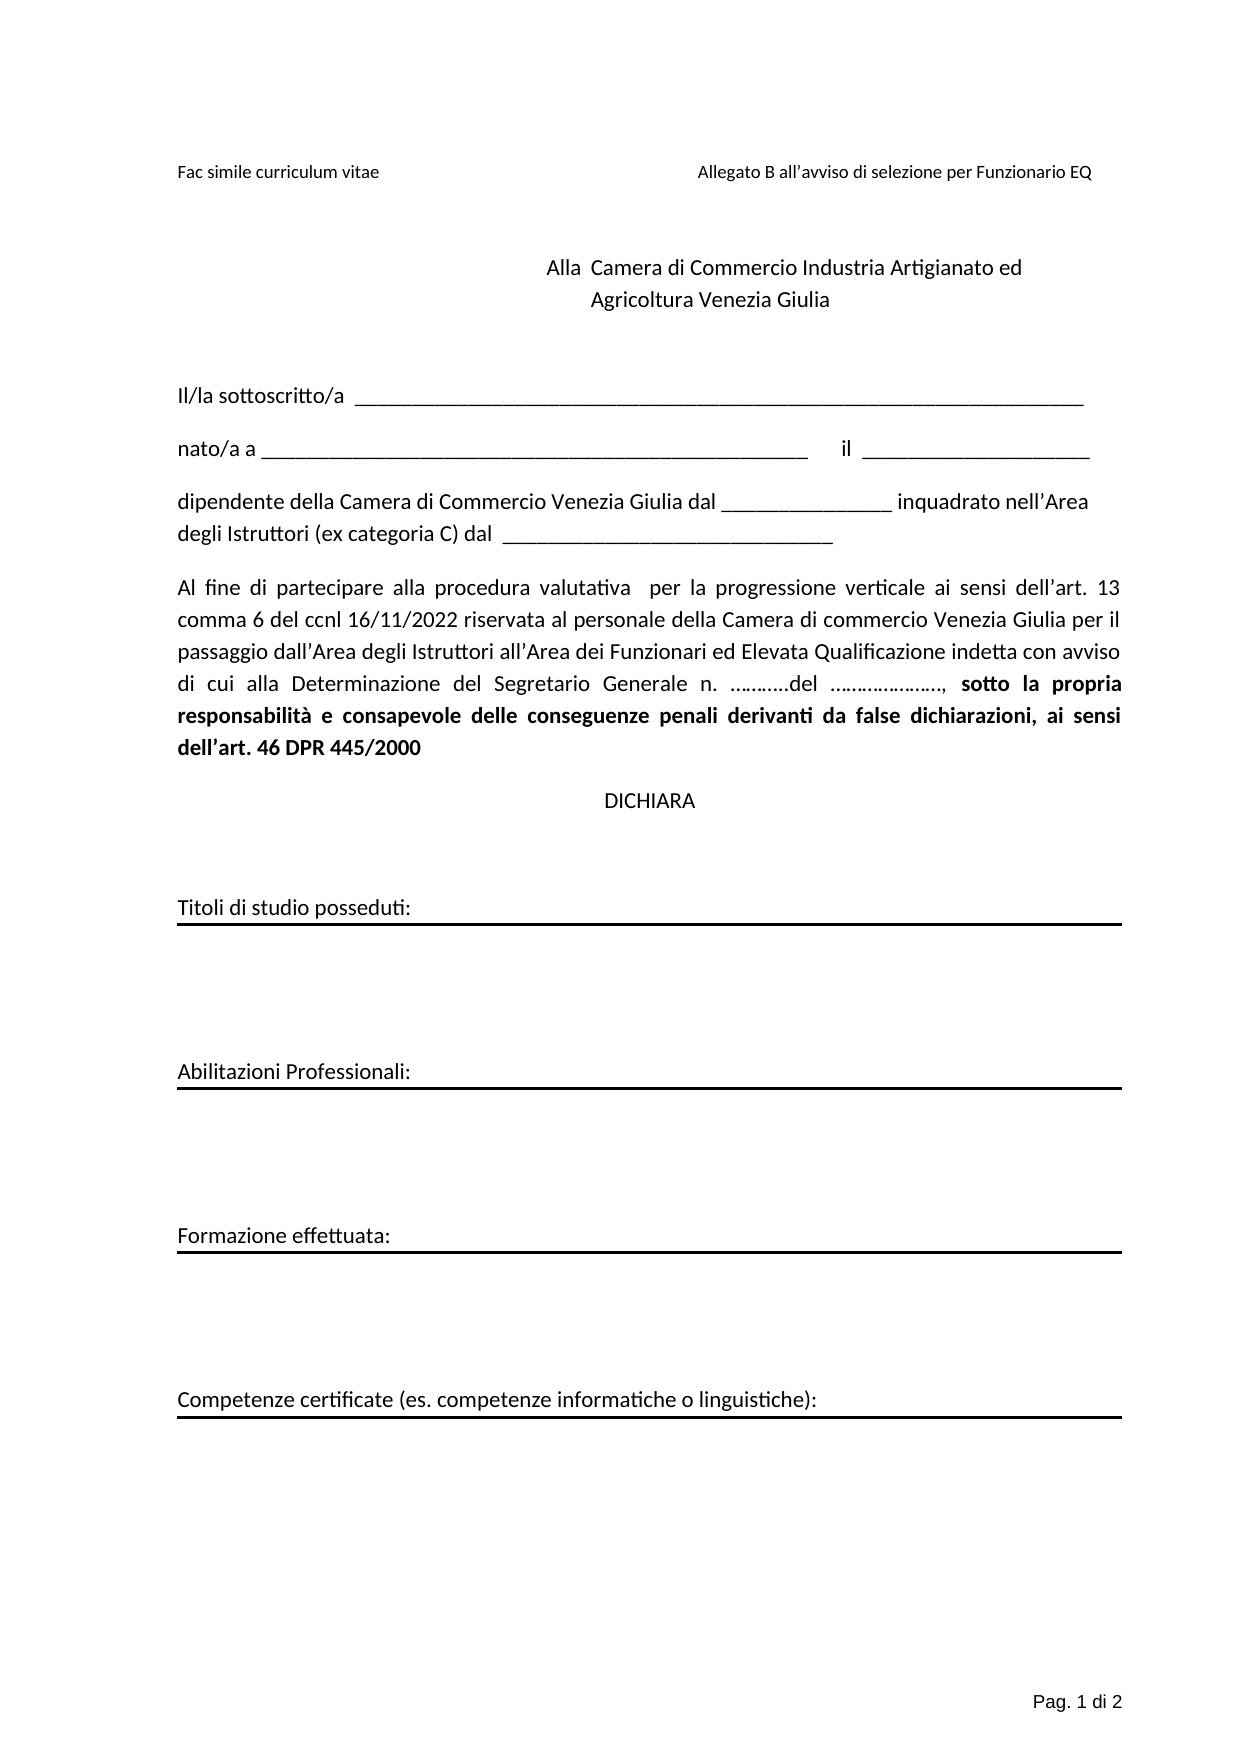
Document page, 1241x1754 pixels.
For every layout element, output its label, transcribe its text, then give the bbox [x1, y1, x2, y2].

text Abilitazioni Professionali: [177, 1057, 1122, 1087]
text Al fine di partecipare alla procedura valutativa per la progressione verticale ai sensi dell’art. 13 comma 6 del ccnl 16/11/2022 riservata al personale della Camera di commercio Venezia Giulia per il passaggio dall’Area degli Istruttori all’Area dei Funzionari ed Elevata Qualificazione indetta con avviso di cui alla Determinazione del Segretario Generale n. ………..del …………………, sotto la propria responsabilità e consapevole delle conseguenze penali derivanti da false dichiarazioni, ai sensi dell’art. 46 DPR 445/2000 [177, 573, 1122, 762]
text dipendente della Camera di Commercio Venezia Giulia dal _______________ inquadrato nell’Area degli Istruttori (ex categoria C) dal _____________________________ [177, 487, 1122, 548]
text DICHIARA [177, 787, 1122, 814]
text Il/la sottoscritto/a ________________________________________________________________ [177, 381, 1122, 409]
text Fac simile curriculum vitae Allegato B all’avviso di selezione per Funzionario EQ [177, 160, 1122, 183]
text nato/a a ________________________________________________ il ____________________ [177, 434, 1122, 462]
text Alla Camera di Commercio Industria Artigianato ed Agricoltura Venezia Giulia [546, 253, 1122, 313]
text Formazione effettuata: [177, 1221, 1122, 1251]
text Competenze certificate (es. competenze informatiche o linguistiche): [177, 1385, 1122, 1416]
text Titoli di studio posseduti: [177, 893, 1122, 923]
